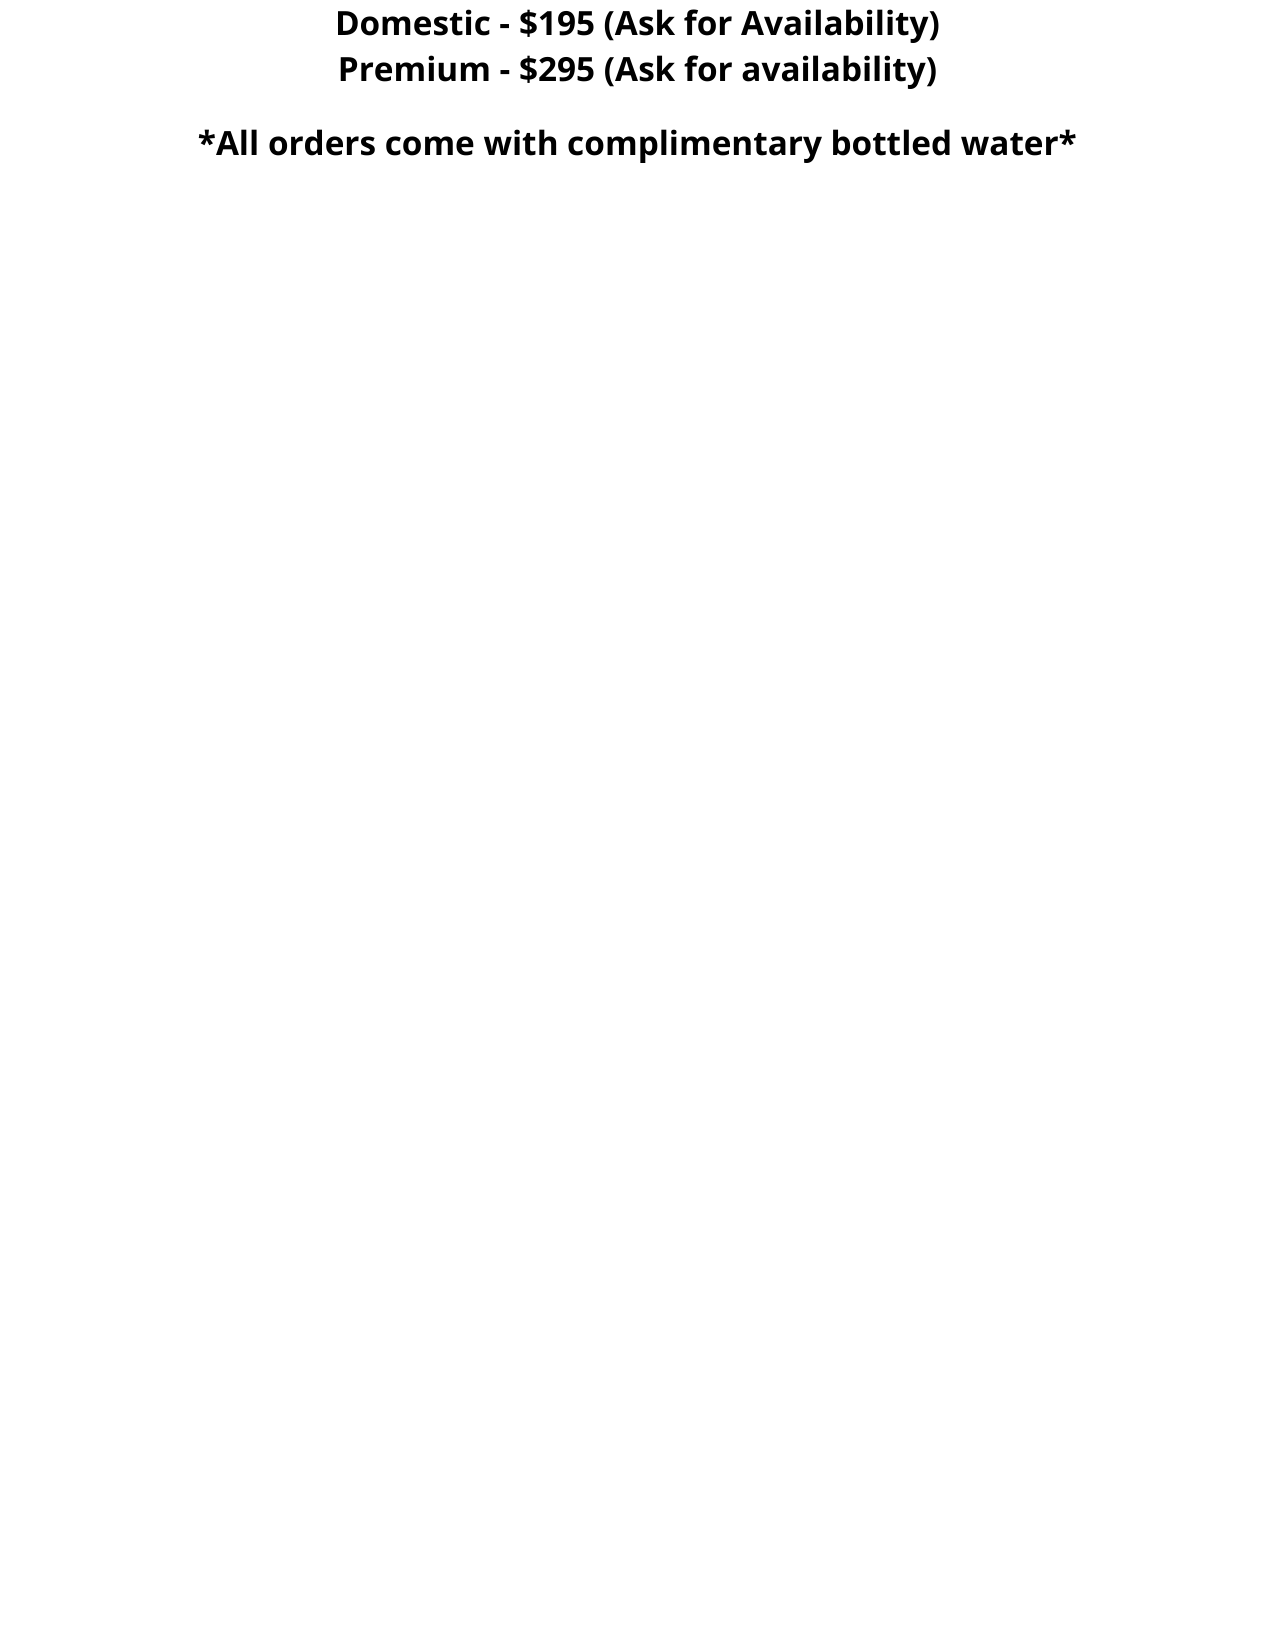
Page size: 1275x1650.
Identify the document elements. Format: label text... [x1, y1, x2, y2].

text *All orders come with complimentary bottled water* [94, 119, 1181, 165]
text Domestic - $195 (Ask for Availability) [94, 0, 1181, 45]
text Premium - $295 (Ask for availability) [94, 45, 1181, 91]
